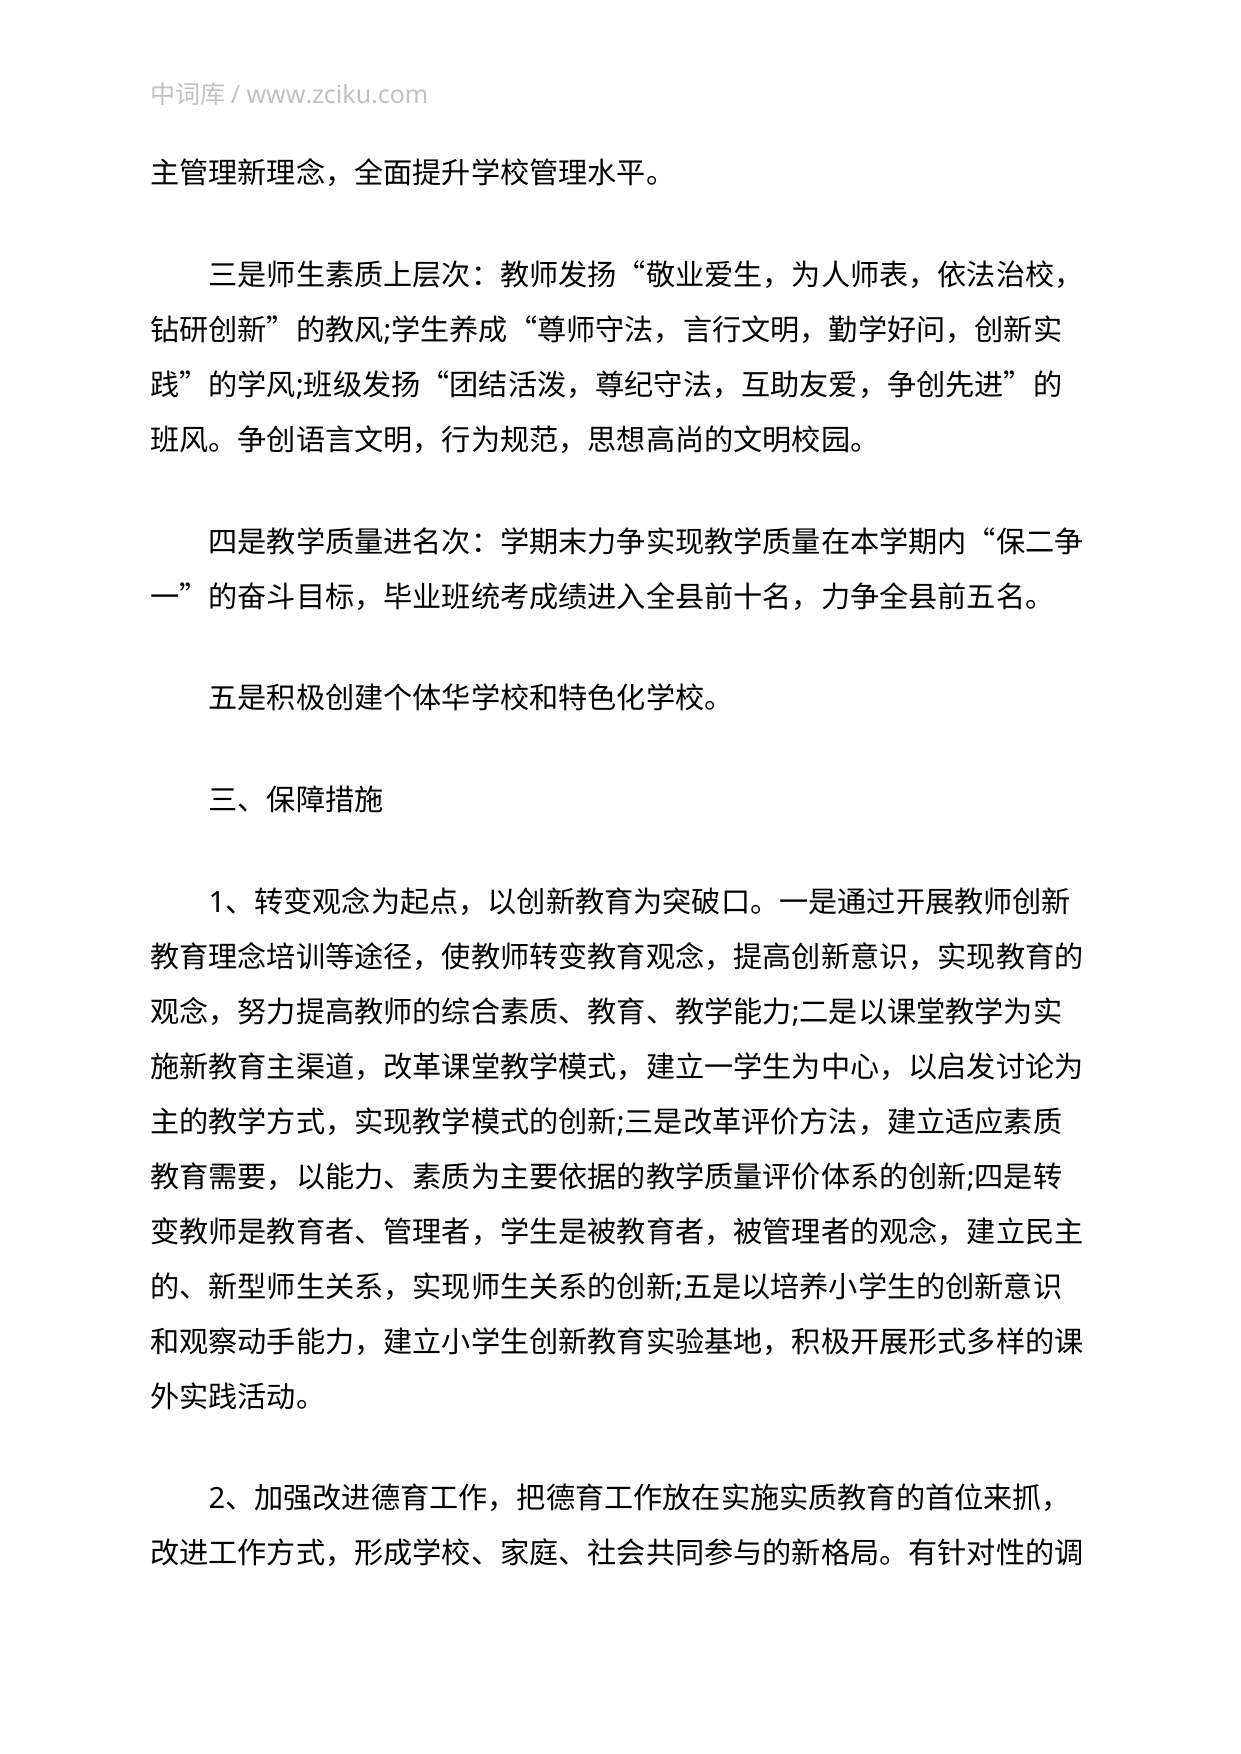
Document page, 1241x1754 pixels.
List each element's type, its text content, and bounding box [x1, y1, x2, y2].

text 1、转变观念为起点，以创新教育为突破口。一是通过开展教师创新教育理念培训等途径，使教师转变教育观念，提高创新意识，实现教育的观念，努力提高教师的综合素质、教育、教学能力;二是以课堂教学为实施新教育主渠道，改革课堂教学模式，建立一学生为中心，以启发讨论为主的教学方式，实现教学模式的创新;三是改革评价方法，建立适应素质教育需要，以能力、素质为主要依据的教学质量评价体系的创新;四是转变教师是教育者、管理者，学生是被教育者，被管理者的观念，建立民主的、新型师生关系，实现师生关系的创新;五是以培养小学生的创新意识和观察动手能力，建立小学生创新教育实验基地，积极开展形式多样的课外实践活动。 [150, 879, 1090, 1416]
text 五是积极创建个体华学校和特色化学校。 [150, 675, 1090, 717]
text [150, 150, 1090, 192]
text 三是师生素质上层次：教师发扬“敬业爱生，为人师表，依法治校，钻研创新”的教风;学生养成“尊师守法，言行文明，勤学好问，创新实践”的学风;班级发扬“团结活泼，尊纪守法，互助友爱，争创先进”的班风。争创语言文明，行为规范，思想高尚的文明校园。 [150, 252, 1090, 459]
text 三、保障措施 [150, 777, 1090, 819]
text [150, 1475, 1090, 1572]
text 四是教学质量进名次：学期末力争实现教学质量在本学期内“保二争一”的奋斗目标，毕业班统考成绩进入全县前十名，力争全县前五名。 [150, 518, 1090, 616]
